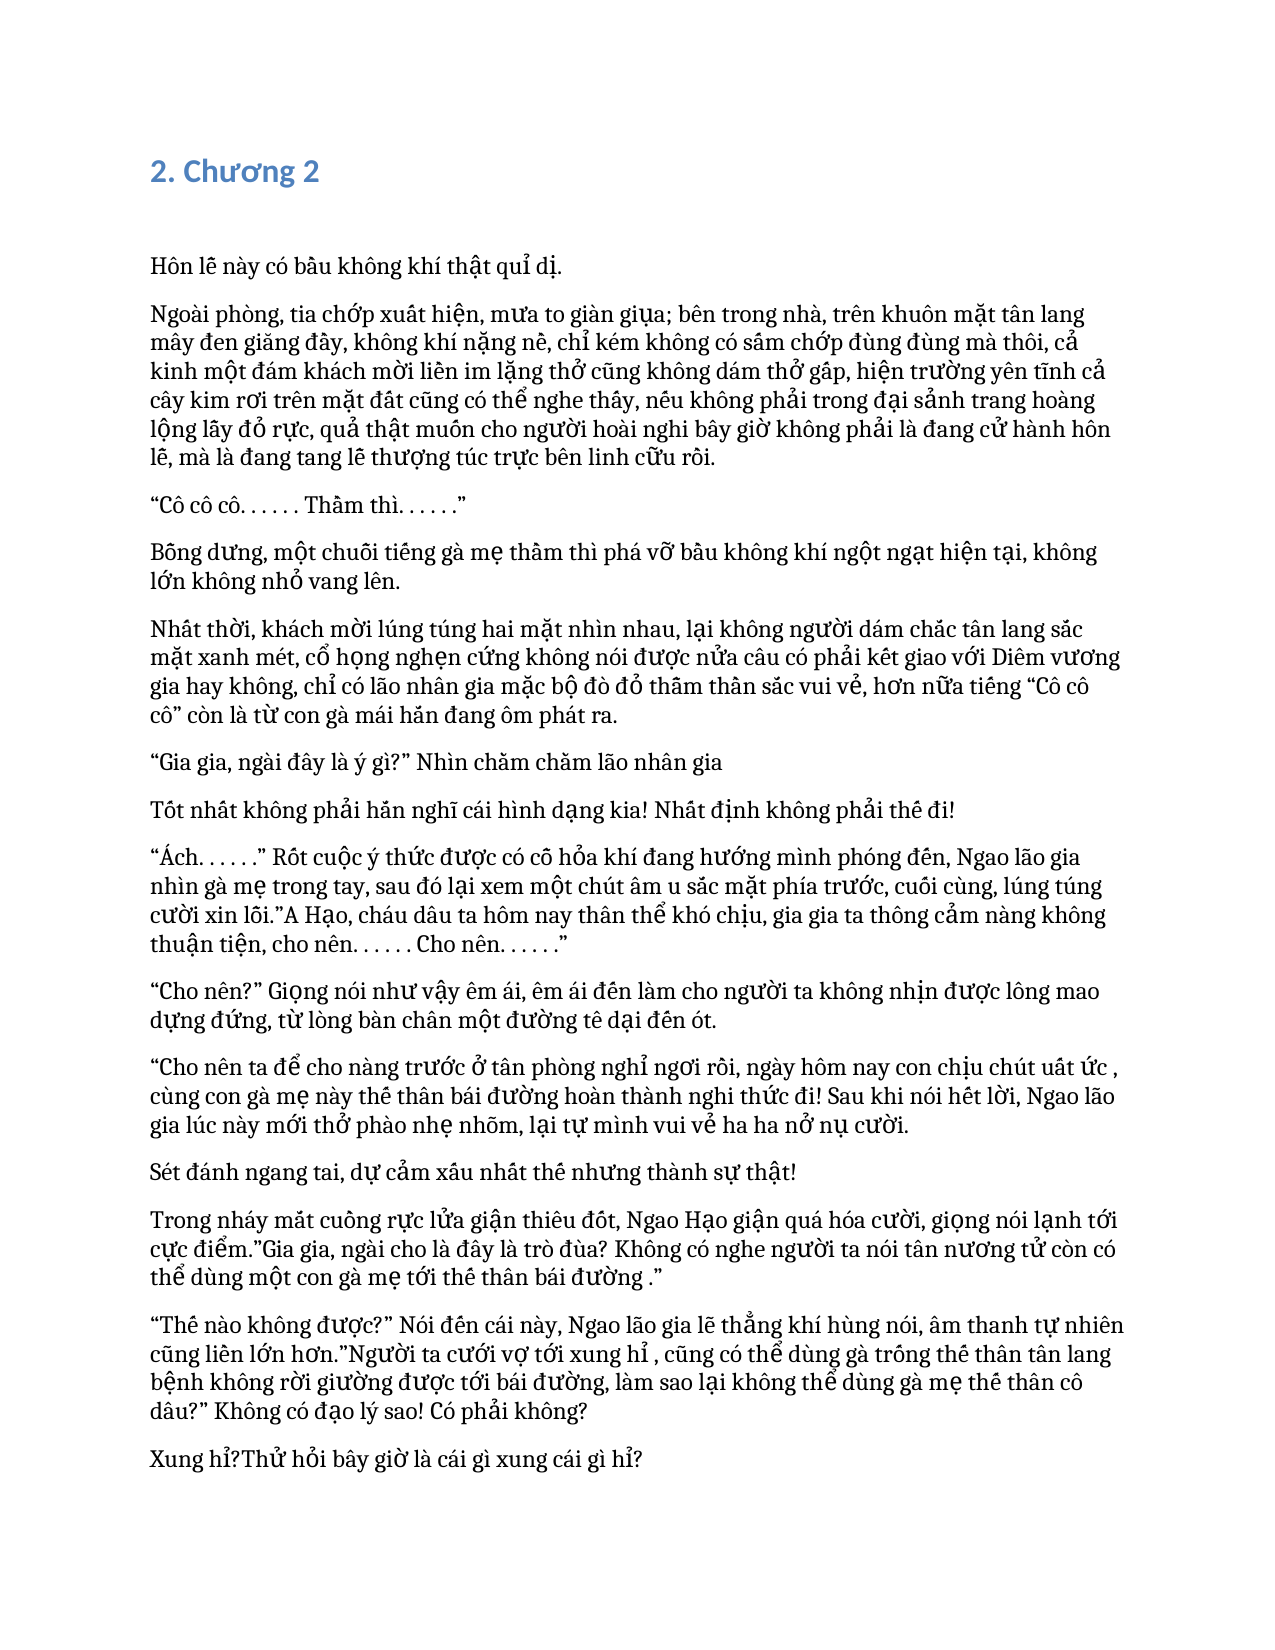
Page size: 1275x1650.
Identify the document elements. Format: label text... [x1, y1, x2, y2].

text Hôn lễ này có bầu không khí thật quỉ dị. [150, 194, 1125, 281]
text “Ách. . . . . .” Rốt cuộc ý thức được có cỗ hỏa khí đang hướng mình phóng đến, Ngao lão gia nhìn gà mẹ trong tay, sau đó lại xem một chút âm u sắc mặt phía trước, cuối cùng, lúng túng cười xin lỗi.”A Hạo, cháu dâu ta hôm nay thân thể khó chịu, gia gia ta thông cảm nàng không thuận tiện, cho nên. . . . . . Cho nên. . . . . .” [150, 843, 1125, 958]
text Xung hỉ?Thử hỏi bây giờ là cái gì xung cái gì hỉ? [150, 1444, 1125, 1473]
text “Cho nên ta để cho nàng trước ở tân phòng nghỉ ngơi rồi, ngày hôm nay con chịu chút uất ức , cùng con gà mẹ này thế thân bái đường hoàn thành nghi thức đi! Sau khi nói hết lời, Ngao lão gia lúc này mới thở phào nhẹ nhõm, lại tự mình vui vẻ ha ha nở nụ cười. [150, 1053, 1125, 1139]
text Tốt nhất không phải hắn nghĩ cái hình dạng kia! Nhất định không phải thế đi! [150, 796, 1125, 824]
text “Thế nào không được?” Nói đến cái này, Ngao lão gia lẽ thẳng khí hùng nói, âm thanh tự nhiên cũng liền lớn hơn.”Người ta cưới vợ tới xung hỉ , cũng có thể dùng gà trống thế thân tân lang bệnh không rời giường được tới bái đường, làm sao lại không thể dùng gà mẹ thế thân cô dâu?” Không có đạo lý sao! Có phải không? [150, 1311, 1125, 1426]
text Nhất thời, khách mời lúng túng hai mặt nhìn nhau, lại không người dám chắc tân lang sắc mặt xanh mét, cổ họng nghẹn cứng không nói được nửa câu có phải kết giao với Diêm vương gia hay không, chỉ có lão nhân gia mặc bộ đò đỏ thẫm thần sắc vui vẻ, hơn nữa tiếng “Cô cô cô” còn là từ con gà mái hắn đang ôm phát ra. [150, 614, 1125, 729]
text “Cô cô cô. . . . . . Thầm thì. . . . . .” [150, 491, 1125, 519]
text Sét đánh ngang tai, dự cảm xấu nhất thế nhưng thành sự thật! [150, 1158, 1125, 1187]
text “Gia gia, ngài đây là ý gì?” Nhìn chằm chằm lão nhân gia [150, 748, 1125, 777]
subtitle 2. Chương 2 [150, 150, 1125, 191]
text Trong nháy mắt cuồng rực lửa giận thiêu đốt, Ngao Hạo giận quá hóa cười, giọng nói lạnh tới cực điểm.”Gia gia, ngài cho là đây là trò đùa? Không có nghe người ta nói tân nương tử còn có thể dùng một con gà mẹ tới thế thân bái đường .” [150, 1206, 1125, 1292]
text Bỗng dưng, một chuỗi tiếng gà mẹ thầm thì phá vỡ bầu không khí ngột ngạt hiện tại, không lớn không nhỏ vang lên. [150, 538, 1125, 596]
text “Cho nên?” Giọng nói như vậy êm ái, êm ái đến làm cho người ta không nhịn được lông mao dựng đứng, từ lòng bàn chân một đường tê dại đến ót. [150, 977, 1125, 1034]
text Ngoài phòng, tia chớp xuất hiện, mưa to giàn giụa; bên trong nhà, trên khuôn mặt tân lang mây đen giăng đầy, không khí nặng nề, chỉ kém không có sấm chớp đùng đùng mà thôi, cả kinh một đám khách mời liền im lặng thở cũng không dám thở gấp, hiện trường yên tĩnh cả cây kim rơi trên mặt đất cũng có thể nghe thấy, nếu không phải trong đại sảnh trang hoàng lộng lẫy đỏ rực, quả thật muốn cho người hoài nghi bây giờ không phải là đang cử hành hôn lễ, mà là đang tang lễ thượng túc trực bên linh cữu rồi. [150, 299, 1125, 472]
